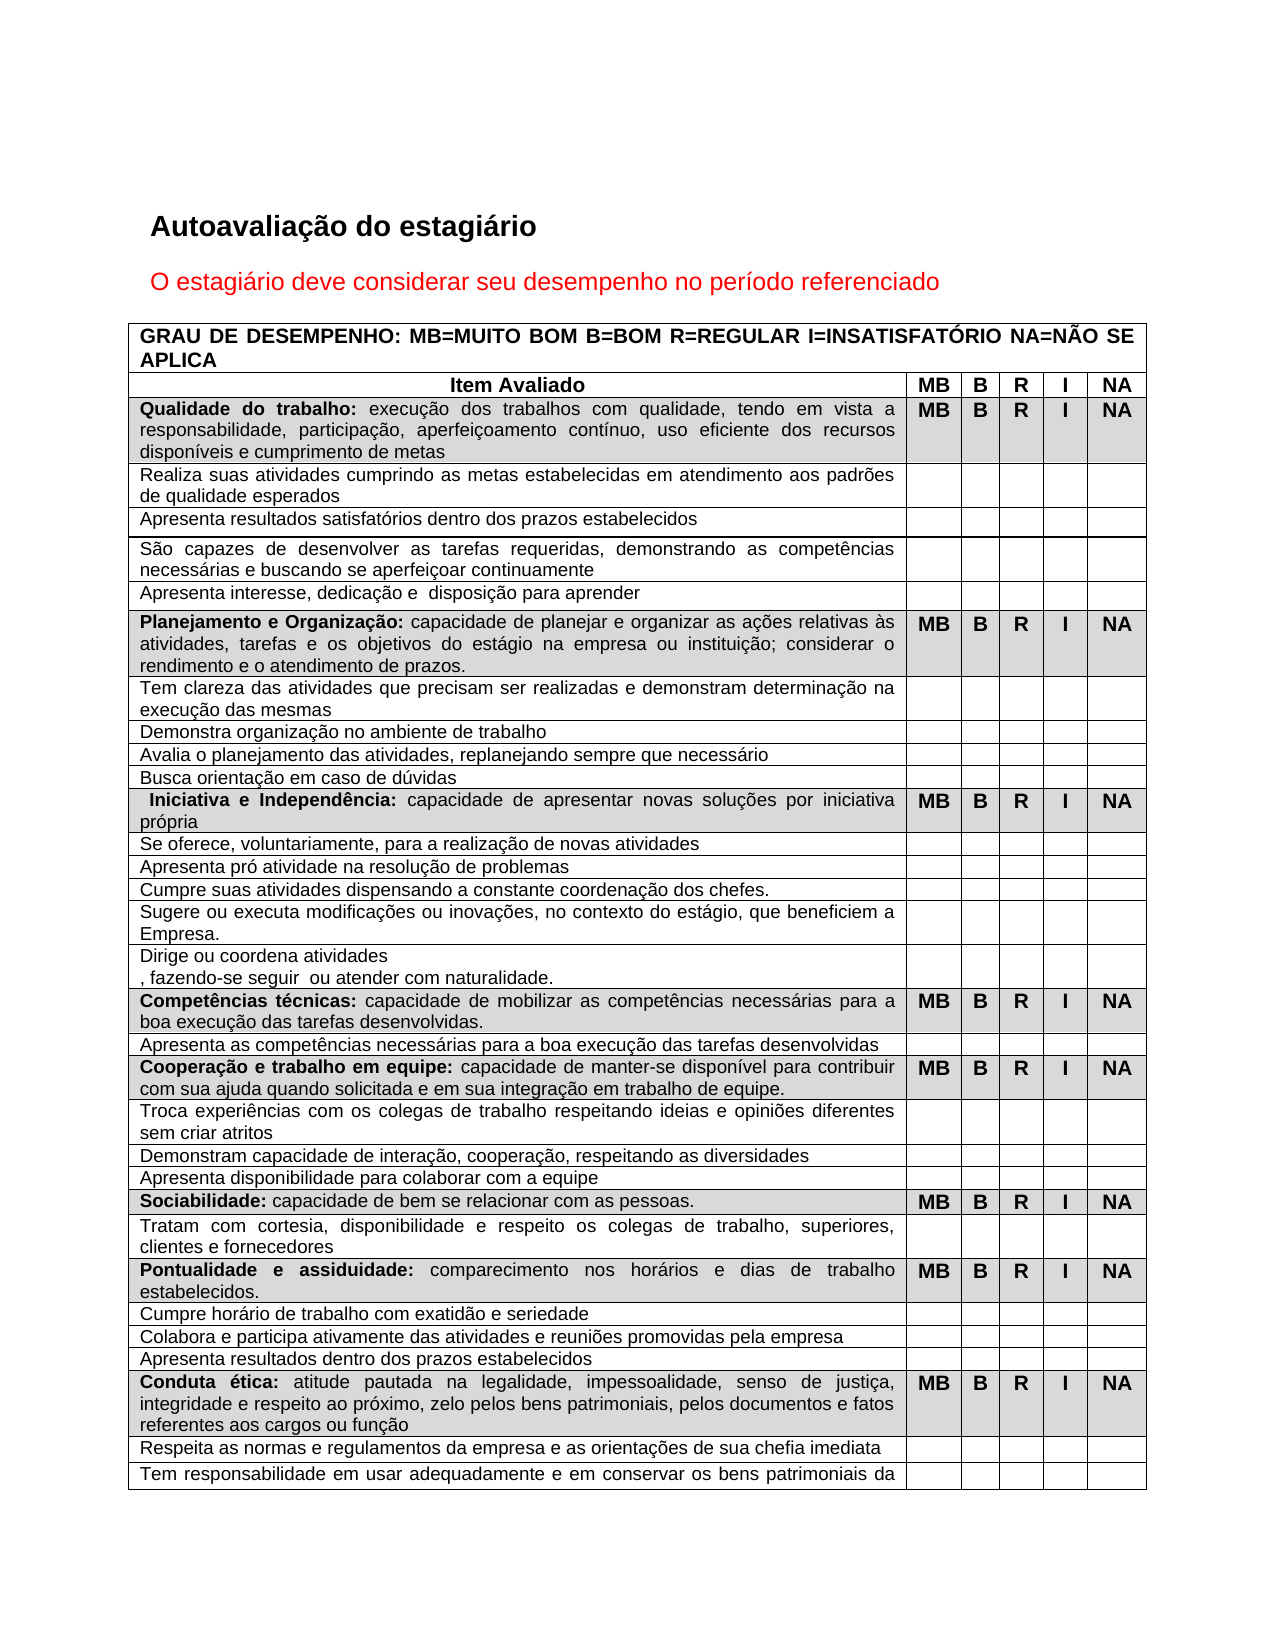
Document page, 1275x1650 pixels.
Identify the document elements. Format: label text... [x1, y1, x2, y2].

table_cell B [962, 1190, 999, 1214]
table_cell [1088, 1437, 1146, 1462]
table_cell [1000, 945, 1043, 988]
table_cell Demonstra organização no ambiente de trabalho [129, 721, 906, 743]
table_cell Cooperação e trabalho em equipe: capacidade de manter-se disponível para contribuir com sua ajuda quando solicitada e em sua integração em trabalho de equipe. [129, 1056, 906, 1099]
table_cell Apresenta disponibilidade para colaborar com a equipe [129, 1167, 906, 1189]
table_cell NA [1088, 989, 1146, 1032]
table_cell [1088, 1145, 1146, 1166]
table_cell [907, 856, 961, 877]
table_cell I [1044, 1190, 1087, 1214]
table_cell [1000, 582, 1043, 610]
table_cell [962, 766, 999, 788]
table_cell [1088, 1215, 1146, 1258]
table_cell B [962, 1259, 999, 1302]
table_cell [907, 879, 961, 900]
table_cell [1088, 879, 1146, 900]
table_cell [962, 1034, 999, 1055]
table_cell NA [1088, 373, 1146, 397]
table_cell [1000, 1145, 1043, 1166]
table_cell [1088, 945, 1146, 988]
table_cell [962, 1303, 999, 1324]
table_cell Sociabilidade: capacidade de bem se relacionar com as pessoas. [129, 1190, 906, 1214]
table_cell B [962, 1371, 999, 1436]
table_cell [1088, 833, 1146, 855]
table_cell Cumpre suas atividades dispensando a constante coordenação dos chefes. [129, 879, 906, 900]
table_cell Dirige ou coordena atividades , fazendo-se seguir ou atender com naturalidade. [129, 945, 906, 988]
table_cell [1044, 677, 1087, 720]
table_cell [962, 856, 999, 877]
table_cell [962, 1326, 999, 1347]
table_cell [1044, 1145, 1087, 1166]
table_cell [907, 677, 961, 720]
table_cell [1088, 1167, 1146, 1189]
table_cell [1000, 879, 1043, 900]
table_cell [962, 879, 999, 900]
table_cell [907, 1303, 961, 1324]
table_cell [1044, 508, 1087, 536]
table_cell [1088, 538, 1146, 581]
table_cell [1044, 744, 1087, 765]
table_cell B [962, 373, 999, 397]
table_cell R [1000, 373, 1043, 397]
table_cell [1088, 464, 1146, 507]
table_cell [962, 1463, 999, 1488]
table_cell Demonstram capacidade de interação, cooperação, respeitando as diversidades [129, 1145, 906, 1166]
table_cell [1088, 508, 1146, 536]
table_cell [962, 945, 999, 988]
table_cell [907, 538, 961, 581]
table_cell R [1000, 989, 1043, 1032]
table_cell [1000, 1034, 1043, 1055]
table_cell [962, 744, 999, 765]
table_cell [1000, 1167, 1043, 1189]
table_cell [1044, 1303, 1087, 1324]
table_cell [962, 464, 999, 507]
text O estagiário deve considerar seu desempenho no período referenciado [150, 267, 1125, 296]
table_cell R [1000, 398, 1043, 462]
table_cell [1044, 856, 1087, 877]
table_cell [1044, 1215, 1087, 1258]
table_cell [962, 1167, 999, 1189]
table_cell [1088, 721, 1146, 743]
table_cell MB [907, 1371, 961, 1436]
table_cell Tem clareza das atividades que precisam ser realizadas e demonstram determinação na execução das mesmas [129, 677, 906, 720]
table_cell [907, 1215, 961, 1258]
table_cell [1044, 582, 1087, 610]
table_cell [962, 582, 999, 610]
table_cell [1000, 464, 1043, 507]
table_cell Pontualidade e assiduidade: comparecimento nos horários e dias de trabalho estabelecidos. [129, 1259, 906, 1302]
table_cell [1000, 1463, 1043, 1488]
table_cell MB [907, 1190, 961, 1214]
table_cell [1044, 1348, 1087, 1370]
table_cell São capazes de desenvolver as tarefas requeridas, demonstrando as competências necessárias e buscando se aperfeiçoar continuamente [129, 538, 906, 581]
table_cell MB [907, 789, 961, 832]
table_cell R [1000, 1259, 1043, 1302]
table_cell Iniciativa e Independência: capacidade de apresentar novas soluções por iniciativa própria [129, 789, 906, 832]
table_cell [1088, 1034, 1146, 1055]
table_cell [1044, 464, 1087, 507]
table_cell [1044, 901, 1087, 944]
table_cell [1088, 1463, 1146, 1488]
table_cell [1000, 1303, 1043, 1324]
table_cell Competências técnicas: capacidade de mobilizar as competências necessárias para a boa execução das tarefas desenvolvidas. [129, 989, 906, 1032]
table_cell NA [1088, 789, 1146, 832]
table_cell [1044, 766, 1087, 788]
table_cell B [962, 989, 999, 1032]
table_cell [907, 945, 961, 988]
table_cell Se oferece, voluntariamente, para a realização de novas atividades [129, 833, 906, 855]
table_cell B [962, 1056, 999, 1099]
table_cell [1044, 1437, 1087, 1462]
table_cell Sugere ou executa modificações ou inovações, no contexto do estágio, que beneficiem a Empresa. [129, 901, 906, 944]
table_cell Realiza suas atividades cumprindo as metas estabelecidas em atendimento aos padrões de qualidade esperados [129, 464, 906, 507]
table_cell [1000, 1100, 1043, 1143]
table_cell I [1044, 1056, 1087, 1099]
table_cell [1044, 538, 1087, 581]
table_cell [1000, 901, 1043, 944]
table_cell [962, 538, 999, 581]
table_cell B [962, 611, 999, 676]
table_cell [1088, 1303, 1146, 1324]
table_cell R [1000, 1371, 1043, 1436]
table_cell Planejamento e Organização: capacidade de planejar e organizar as ações relativas às atividades, tarefas e os objetivos do estágio na empresa ou instituição; considerar o rendimento e o atendimento de prazos. [129, 611, 906, 676]
subtitle Autoavaliação do estagiário [150, 208, 1125, 242]
table_cell [907, 1326, 961, 1347]
table_cell NA [1088, 611, 1146, 676]
table_cell [962, 901, 999, 944]
table_cell [1000, 508, 1043, 536]
table_cell [1044, 1463, 1087, 1488]
table_cell [962, 833, 999, 855]
table_header GRAU DE DESEMPENHO: MB=MUITO BOM B=BOM R=REGULAR I=INSATISFATÓRIO NA=NÃO SE APLICA [129, 324, 1146, 372]
table_cell [1088, 1348, 1146, 1370]
table_cell [962, 677, 999, 720]
table_cell I [1044, 398, 1087, 462]
table_cell Apresenta pró atividade na resolução de problemas [129, 856, 906, 877]
table_cell [1000, 766, 1043, 788]
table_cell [129, 1463, 906, 1488]
table_cell [1088, 856, 1146, 877]
table_cell MB [907, 373, 961, 397]
table_cell [907, 508, 961, 536]
table_cell [1000, 1348, 1043, 1370]
table_cell [962, 1145, 999, 1166]
table_cell [907, 1167, 961, 1189]
table_cell R [1000, 789, 1043, 832]
table_cell [1000, 677, 1043, 720]
table_cell Tratam com cortesia, disponibilidade e respeito os colegas de trabalho, superiores, clientes e fornecedores [129, 1215, 906, 1258]
table_cell I [1044, 789, 1087, 832]
table_cell Cumpre horário de trabalho com exatidão e seriedade [129, 1303, 906, 1324]
table_cell [907, 464, 961, 507]
table_cell [1000, 856, 1043, 877]
table_cell Busca orientação em caso de dúvidas [129, 766, 906, 788]
table_cell Qualidade do trabalho: execução dos trabalhos com qualidade, tendo em vista a responsabilidade, participação, aperfeiçoamento contínuo, uso eficiente dos recursos disponíveis e cumprimento de metas [129, 398, 906, 462]
table_cell [1044, 1100, 1087, 1143]
table_cell Item Avaliado [129, 373, 906, 397]
table_cell [1044, 1167, 1087, 1189]
table_cell [1044, 721, 1087, 743]
table_cell [1088, 677, 1146, 720]
table_cell NA [1088, 1056, 1146, 1099]
table_cell [1088, 744, 1146, 765]
table_cell MB [907, 611, 961, 676]
table_cell Conduta ética: atitude pautada na legalidade, impessoalidade, senso de justiça, integridade e respeito ao próximo, zelo pelos bens patrimoniais, pelos documentos e fatos referentes aos cargos ou função [129, 1371, 906, 1436]
table_cell [907, 901, 961, 944]
table_cell [1000, 1215, 1043, 1258]
table_cell NA [1088, 1371, 1146, 1436]
table_cell B [962, 789, 999, 832]
table_cell [1044, 945, 1087, 988]
table_cell [907, 1100, 961, 1143]
table_cell [1000, 721, 1043, 743]
table_cell [1088, 766, 1146, 788]
table_cell [962, 1437, 999, 1462]
table_cell [1088, 901, 1146, 944]
table_cell [1000, 1326, 1043, 1347]
table_cell [1044, 833, 1087, 855]
table_cell [1088, 1100, 1146, 1143]
table_cell I [1044, 611, 1087, 676]
table_cell [1044, 1034, 1087, 1055]
table_cell Respeita as normas e regulamentos da empresa e as orientações de sua chefia imediata [129, 1437, 906, 1462]
table_cell [907, 1145, 961, 1166]
table_cell [1000, 744, 1043, 765]
table_cell Apresenta resultados satisfatórios dentro dos prazos estabelecidos [129, 508, 906, 536]
table_cell [1088, 582, 1146, 610]
table_cell I [1044, 1259, 1087, 1302]
table_cell NA [1088, 1259, 1146, 1302]
table_cell [962, 721, 999, 743]
table_cell R [1000, 1190, 1043, 1214]
table_cell [1088, 1326, 1146, 1347]
table_cell [1044, 1326, 1087, 1347]
table_cell B [962, 398, 999, 462]
table_cell MB [907, 989, 961, 1032]
table_cell [907, 1437, 961, 1462]
table_cell R [1000, 611, 1043, 676]
table_cell NA [1088, 398, 1146, 462]
table_cell [907, 766, 961, 788]
table_cell MB [907, 1056, 961, 1099]
table_cell MB [907, 1259, 961, 1302]
table_cell [962, 1100, 999, 1143]
table_cell MB [907, 398, 961, 462]
table_cell I [1044, 1371, 1087, 1436]
table_cell [907, 582, 961, 610]
table_cell Troca experiências com os colegas de trabalho respeitando ideias e opiniões diferentes sem criar atritos [129, 1100, 906, 1143]
table_cell [962, 508, 999, 536]
table_cell Avalia o planejamento das atividades, replanejando sempre que necessário [129, 744, 906, 765]
table_cell [907, 1463, 961, 1488]
table_cell [907, 1034, 961, 1055]
table_cell Apresenta interesse, dedicação e disposição para aprender [129, 582, 906, 610]
table_cell R [1000, 1056, 1043, 1099]
table_cell [907, 1348, 961, 1370]
table_cell [1000, 833, 1043, 855]
table_cell NA [1088, 1190, 1146, 1214]
table_cell [1000, 538, 1043, 581]
table_cell Apresenta as competências necessárias para a boa execução das tarefas desenvolvidas [129, 1034, 906, 1055]
table_cell Apresenta resultados dentro dos prazos estabelecidos [129, 1348, 906, 1370]
table_cell [907, 744, 961, 765]
table_cell Colabora e participa ativamente das atividades e reuniões promovidas pela empresa [129, 1326, 906, 1347]
table_cell [907, 833, 961, 855]
table_cell I [1044, 989, 1087, 1032]
table_cell [962, 1348, 999, 1370]
table_cell [1044, 879, 1087, 900]
table_cell I [1044, 373, 1087, 397]
table_cell [907, 721, 961, 743]
table_cell [962, 1215, 999, 1258]
table_cell [1000, 1437, 1043, 1462]
